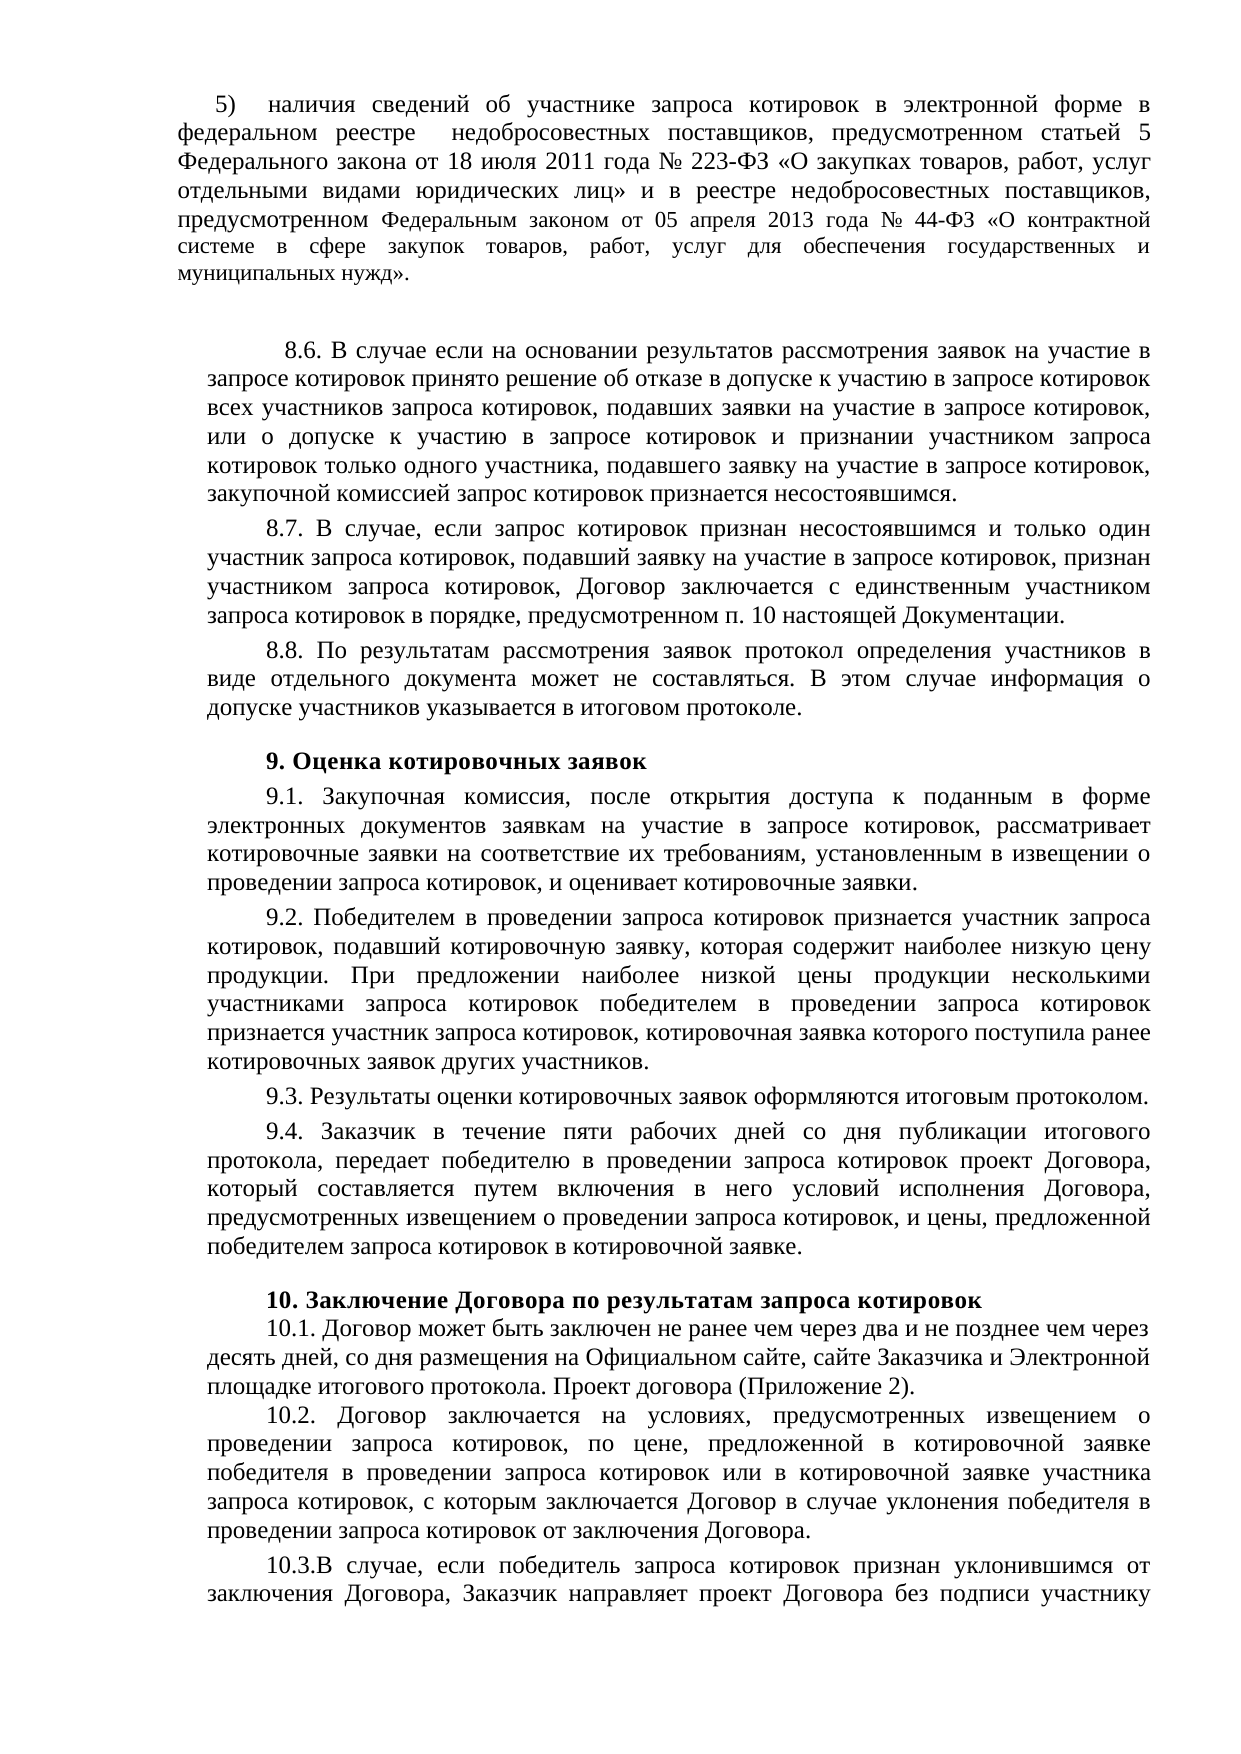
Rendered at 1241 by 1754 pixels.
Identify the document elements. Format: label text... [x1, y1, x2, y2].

text 10.1. Договор может быть заключен не ранее чем через два и не позднее чем через десять дней, со дня размещения на Официальном сайте, сайте Заказчика и Электронной площадке итогового протокола. Проект договора (Приложение 2). [177, 1313, 1152, 1400]
list 8.6. В случае если на основании результатов рассмотрения заявок на участие в запросе котировок принято решение об отказе в допуске к участию в запросе котировок всех участников запроса котировок, подавших заявки на участие в запросе котировок, или о допуске к участию в запросе котировок и признании участником запроса котировок только одного участника, подавшего заявку на участие в запросе котировок, закупочной комиссией запрос котировок признается несостоявшимся. [207, 335, 1152, 507]
list 10.2. Договор заключается на условиях, предусмотренных извещением о проведении запроса котировок, по цене, предложенной в котировочной заявке победителя в проведении запроса котировок или в котировочной заявке участника запроса котировок, с которым заключается Договор в случае уклонения победителя в проведении запроса котировок от заключения Договора. [207, 1400, 1152, 1543]
list 9.1. Закупочная комиссия, после открытия доступа к поданным в форме электронных документов заявкам на участие в запросе котировок, рассматривает котировочные заявки на соответствие их требованиям, установленным в извещении о проведении запроса котировок, и оценивает котировочные заявки. [207, 781, 1152, 896]
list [207, 1550, 1152, 1607]
subtitle 10. Заключение Договора по результатам запроса котировок [266, 1285, 1152, 1313]
list 9.2. Победителем в проведении запроса котировок признается участник запроса котировок, подавший котировочную заявку, которая содержит наиболее низкую цену продукции. При предложении наиболее низкой цены продукции несколькими участниками запроса котировок победителем в проведении запроса котировок признается участник запроса котировок, котировочная заявка которого поступила ранее котировочных заявок других участников. [207, 902, 1152, 1075]
list 5) наличия сведений об участнике запроса котировок в электронной форме в федеральном реестре недобросовестных поставщиков, предусмотренном статьей 5 Федерального закона от 18 июля 2011 года № 223-ФЗ «О закупках товаров, работ, услуг отдельными видами юридических лиц» и в реестре недобросовестных поставщиков, предусмотренном Федеральным законом от 05 апреля 2013 года № 44-ФЗ «О контрактной системе в сфере закупок товаров, работ, услуг для обеспечения государственных и муниципальных нужд». [177, 89, 1152, 285]
list 9.4. Заказчик в течение пяти рабочих дней со дня публикации итогового протокола, передает победителю в проведении запроса котировок проект Договора, который составляется путем включения в него условий исполнения Договора, предусмотренных извещением о проведении запроса котировок, и цены, предложенной победителем запроса котировок в котировочной заявке. [207, 1116, 1152, 1260]
subtitle 9. Оценка котировочных заявок [266, 746, 1152, 775]
list 8.8. По результатам рассмотрения заявок протокол определения участников в виде отдельного документа может не составляться. В этом случае информация о допуске участников указывается в итоговом протоколе. [207, 635, 1152, 721]
list 8.7. В случае, если запрос котировок признан несостоявшимся и только один участник запроса котировок, подавший заявку на участие в запросе котировок, признан участником запроса котировок, Договор заключается с единственным участником запроса котировок в порядке, предусмотренном п. 10 настоящей Документации. [207, 513, 1152, 628]
list 9.3. Результаты оценки котировочных заявок оформляются итоговым протоколом. [207, 1081, 1152, 1110]
